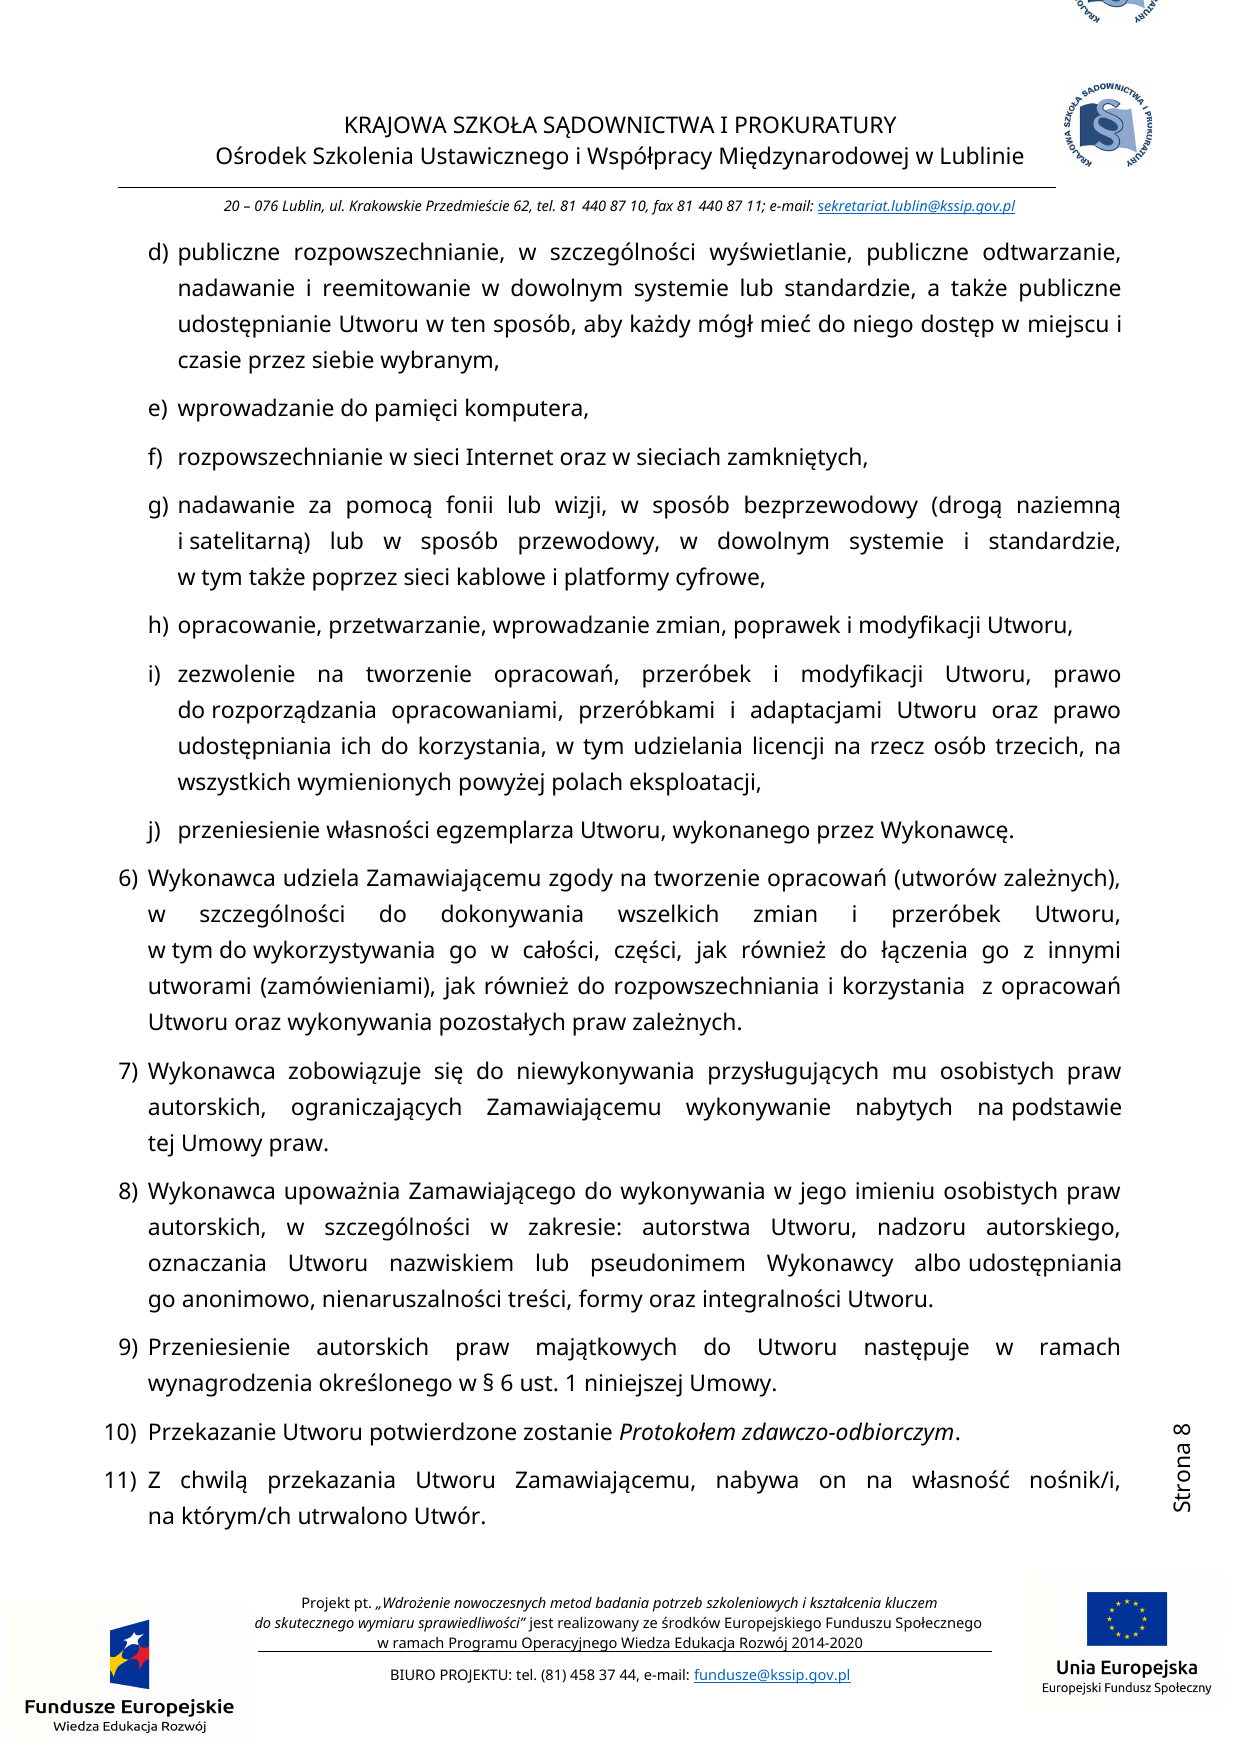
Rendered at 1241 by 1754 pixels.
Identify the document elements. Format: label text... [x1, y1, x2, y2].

list przeniesienie własności egzemplarza Utworu, wykonanego przez Wykonawcę. [148, 814, 1122, 845]
list Wykonawca upoważnia Zamawiającego do wykonywania w jego imieniu osobistych praw autorskich, w szczególności w zakresie: autorstwa Utworu, nadzoru autorskiego, oznaczania Utworu nazwiskiem lub pseudonimem Wykonawcy albo udostępniania go anonimowo, nienaruszalności treści, formy oraz integralności Utworu. [118, 1175, 1122, 1314]
list Wykonawca udziela Zamawiającemu zgody na tworzenie opracowań (utworów zależnych), w szczególności do dokonywania wszelkich zmian i przeróbek Utworu, w tym do wykorzystywania go w całości, części, jak również do łączenia go z innymi utworami (zamówieniami), jak również do rozpowszechniania i korzystania z opracowań Utworu oraz wykonywania pozostałych praw zależnych. [118, 862, 1122, 1037]
list Przeniesienie autorskich praw majątkowych do Utworu następuje w ramach wynagrodzenia określonego w § 6 ust. 1 niniejszej Umowy. [118, 1331, 1122, 1398]
list rozpowszechnianie w sieci Internet oraz w sieciach zamkniętych, [148, 441, 1122, 472]
list publiczne rozpowszechnianie, w szczególności wyświetlanie, publiczne odtwarzanie, nadawanie i reemitowanie w dowolnym systemie lub standardzie, a także publiczne udostępnianie Utworu w ten sposób, aby każdy mógł mieć do niego dostęp w miejscu i czasie przez siebie wybranym, [148, 236, 1122, 375]
list wprowadzanie do pamięci komputera, [148, 392, 1122, 423]
list nadawanie za pomocą fonii lub wizji, w sposób bezprzewodowy (drogą naziemną i satelitarną) lub w sposób przewodowy, w dowolnym systemie i standardzie, w tym także poprzez sieci kablowe i platformy cyfrowe, [148, 489, 1122, 592]
picture [6, 1602, 250, 1743]
picture [1072, 0, 1161, 23]
picture [1064, 83, 1153, 167]
list zezwolenie na tworzenie opracowań, przeróbek i modyfikacji Utworu, prawo do rozporządzania opracowaniami, przeróbkami i adaptacjami Utworu oraz prawo udostępniania ich do korzystania, w tym udzielania licencji na rzecz osób trzecich, na wszystkich wymienionych powyżej polach eksploatacji, [148, 658, 1122, 797]
list opracowanie, przetwarzanie, wprowadzanie zmian, poprawek i modyfikacji Utworu, [148, 609, 1122, 641]
list Przekazanie Utworu potwierdzone zostanie Protokołem zdawczo-odbiorczym. [103, 1416, 1122, 1447]
list Z chwilą przekazania Utworu Zamawiającemu, nabywa on na własność nośnik/i, na którym/ch utrwalono Utwór. [103, 1464, 1122, 1531]
picture [1025, 1574, 1226, 1707]
list Wykonawca zobowiązuje się do niewykonywania przysługujących mu osobistych praw autorskich, ograniczających Zamawiającemu wykonywanie nabytych na podstawie tej Umowy praw. [118, 1054, 1122, 1158]
